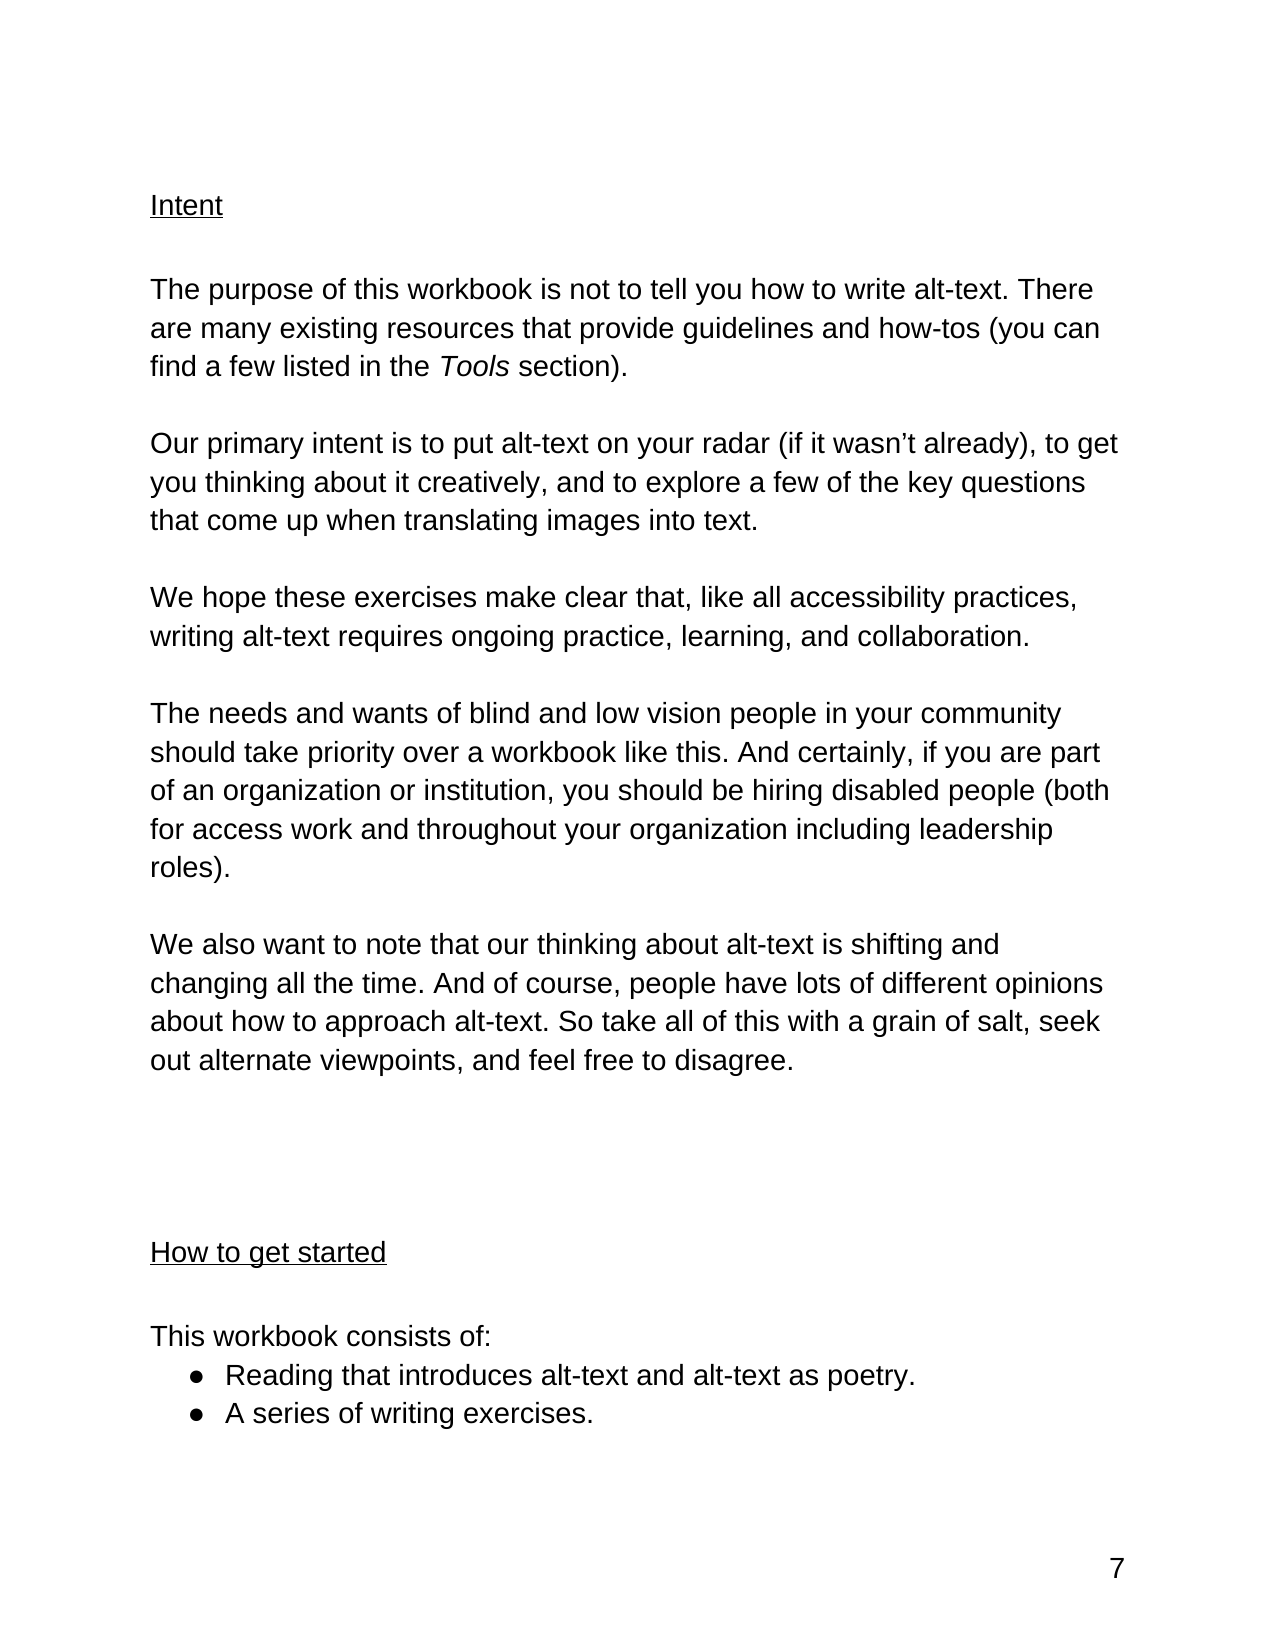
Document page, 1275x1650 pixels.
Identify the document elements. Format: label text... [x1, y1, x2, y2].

text The needs and wants of blind and low vision people in your community should take priority over a workbook like this. And certainly, if you are part of an organization or institution, you should be hiring disabled people (both for access work and throughout your organization including leadership roles). [150, 696, 1125, 884]
text This workbook consists of: [150, 1319, 1125, 1353]
text The purpose of this workbook is not to tell you how to write alt-text. There are many existing resources that provide guidelines and how-tos (you can find a few listed in the Tools section). [150, 272, 1125, 383]
list A series of writing exercises. [187, 1396, 1125, 1430]
text Our primary intent is to put alt-text on your radar (if it wasn’t already), to get you thinking about it creatively, and to explore a few of the key questions that come up when translating images into text. [150, 426, 1125, 537]
subtitle How to get started [150, 1234, 1125, 1268]
text We also want to note that our thinking about alt-text is shifting and changing all the time. And of course, people have lots of different opinions about how to approach alt-text. So take all of this with a grain of salt, seek out alternate viewpoints, and feel free to disagree. [150, 927, 1125, 1076]
text We hope these exercises make clear that, like all accessibility practices, writing alt-text requires ongoing practice, learning, and collaboration. [150, 580, 1125, 652]
list Reading that introduces alt-text and alt-text as poetry. [187, 1358, 1125, 1391]
subtitle Intent [150, 187, 1125, 221]
